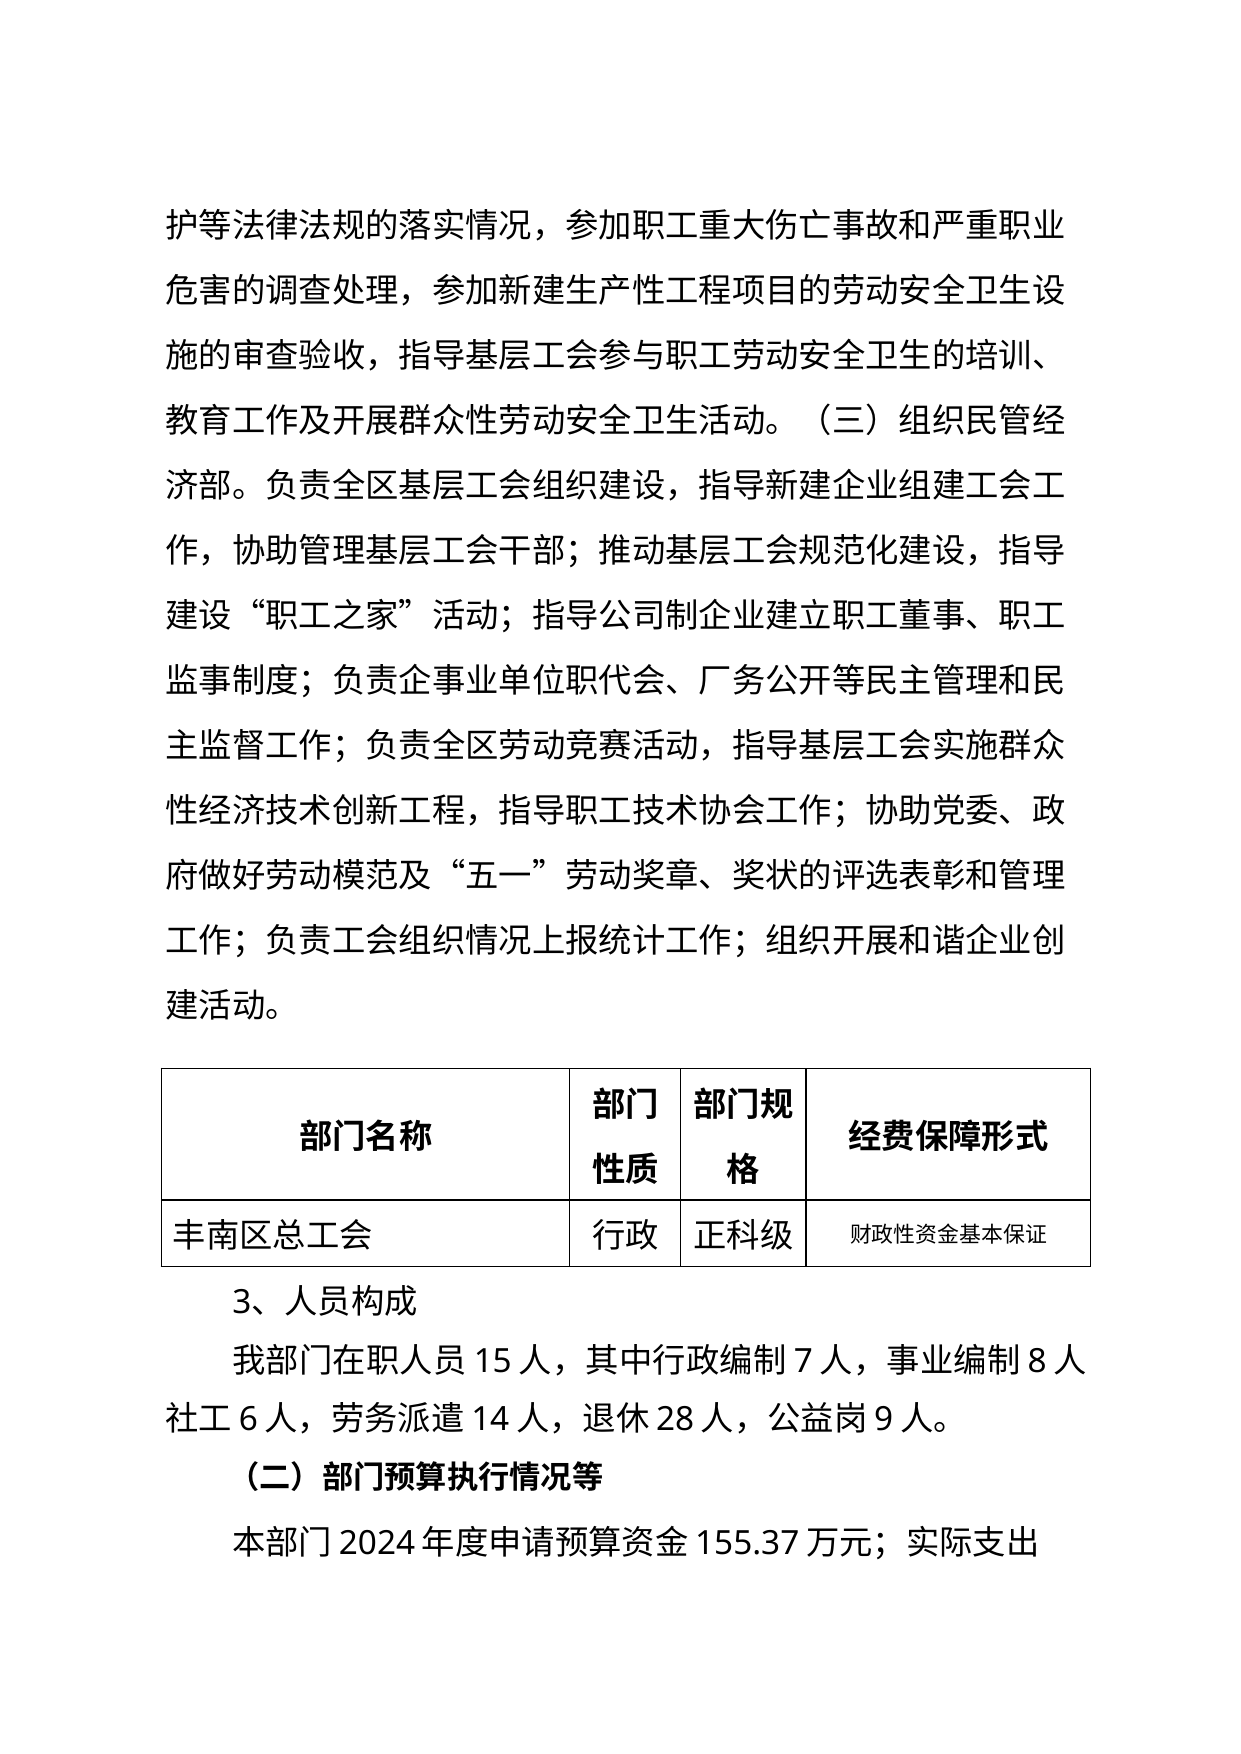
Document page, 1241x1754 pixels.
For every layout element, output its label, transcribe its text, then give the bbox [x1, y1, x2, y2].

table_cell 财政性资金基本保证 [807, 1201, 1090, 1266]
table_cell 丰南区总工会 [162, 1201, 569, 1266]
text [165, 1507, 1087, 1572]
text 3、人员构成 [165, 1267, 1087, 1326]
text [165, 190, 1087, 1035]
table_header 经费保障形式 [807, 1069, 1090, 1199]
table_header 部门规格 [681, 1069, 805, 1199]
table_cell 行政 [570, 1201, 680, 1266]
table_header 部门性质 [570, 1069, 680, 1199]
table_cell 正科级 [681, 1201, 805, 1266]
text 我部门在职人员15人，其中行政编制7人，事业编制8人、社工6人，劳务派遣14人，退休28人，公益岗9人。 [165, 1326, 1087, 1442]
table_header 部门名称 [162, 1069, 569, 1199]
text （二）部门预算执行情况等 [165, 1442, 1087, 1507]
